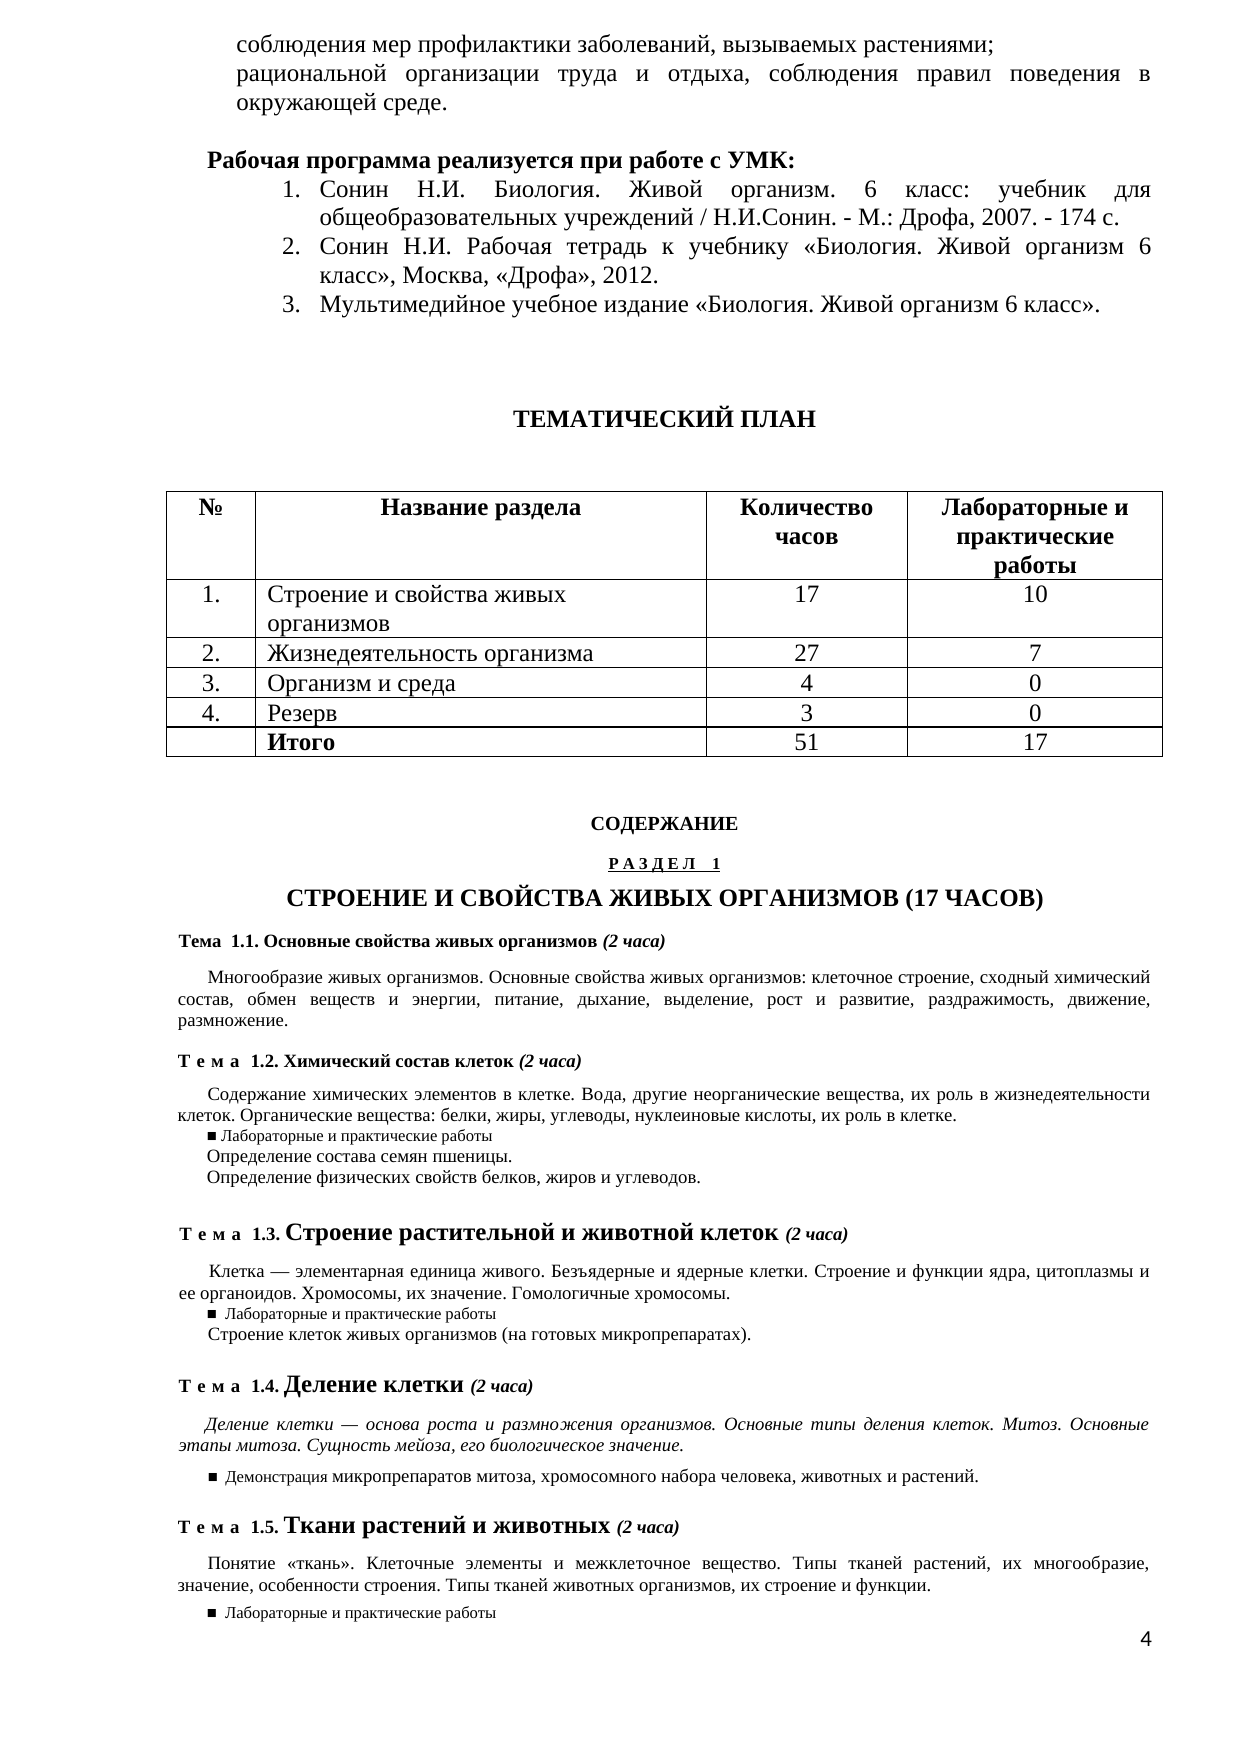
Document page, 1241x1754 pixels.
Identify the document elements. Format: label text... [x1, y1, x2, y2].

table_cell 4. [167, 698, 255, 726]
text Тема 1.4. Деление клетки (2 часа) [178, 1369, 1152, 1398]
table_cell 51 [707, 728, 907, 756]
table_cell Итого [256, 728, 706, 756]
text содержание [177, 807, 1152, 836]
text соблюдения мер профилактики заболеваний, вызываемых растениями; [236, 29, 1152, 58]
text Многообразие живых организмов. Основные свойства живых организмов: клеточное строение, сходный химический состав, обмен веществ и энергии, питание, дыхание, выделение, рост и развитие, раздражимость, движение, размножение. [178, 966, 1152, 1031]
text Рабочая программа реализуется при работе с УМК: [177, 145, 1152, 174]
text Определение физических свойств белков, жиров и углеводов. [207, 1166, 1152, 1188]
text Содержание химических элементов в клетке. Вода, другие неорганические вещества, их роль в жизнедеятельности клеток. Органические вещества: белки, жиры, углеводы, нуклеиновые кислоты, их роль в клетке. [177, 1082, 1151, 1126]
text Клетка — элементарная единица живого. Безъядерные и ядерные клетки. Строение и функции ядра, цитоплазмы и ее органоидов. Хромосомы, их значение. Гомологичные хромосомы. [179, 1260, 1150, 1303]
text РАЗДЕЛ 1 [177, 854, 1151, 873]
text Деление клетки — основа роста и размножения организмов. Основные типы деления клеток. Митоз. Основные этапы митоза. Сущность мейоза, его биологическое значение. [178, 1412, 1150, 1456]
table_cell 27 [707, 638, 907, 667]
table_cell 0 [908, 668, 1162, 697]
table_cell 0 [908, 698, 1162, 726]
table_cell 10 [908, 580, 1162, 637]
table_cell Жизнедеятельность организма [256, 638, 706, 667]
text Тема 1.5. Ткани растений и животных (2 часа) [178, 1511, 1152, 1539]
text СТРОЕНИЕ И СВОЙСТВА ЖИВЫХ ОРГАНИЗМОВ (17 ЧАСОВ) [179, 883, 1152, 912]
table_cell 1. [167, 580, 255, 637]
table_cell Организм и среда [256, 668, 706, 697]
table_cell Строение и свойства живых организмов [256, 580, 706, 637]
list Сонин Н.И. Биология. Живой организм. 6 класс: учебник для общеобразовательных учреждений / Н.И.Сонин. - М.: Дрофа, 2007. - 174 с. [282, 174, 1152, 231]
table_cell 2. [167, 638, 255, 667]
text Тема 1.3. Строение растительной и животной клеток (2 часа) [179, 1217, 1152, 1245]
table_cell 3. [167, 668, 255, 697]
table_cell 3 [707, 698, 907, 726]
table_header Название раздела [256, 492, 706, 578]
text ■ Лабораторные и практические работы [207, 1303, 1026, 1323]
text Тема 1.2. Химический состав клеток (2 часа) [178, 1050, 1152, 1071]
table_cell 17 [908, 728, 1162, 756]
text ■ Лабораторные и практические работы [207, 1126, 1026, 1145]
table_header Лабораторные и практические работы [908, 492, 1162, 578]
table_cell 4 [707, 668, 907, 697]
list Сонин Н.И. Рабочая тетрадь к учебнику «Биология. Живой организм 6 класс», Москва, «Дрофа», 2012. [282, 231, 1152, 289]
table_header Количество часов [707, 492, 907, 578]
text Определение состава семян пшеницы. [207, 1145, 1152, 1166]
text ■ Лабораторные и практические работы [207, 1602, 1026, 1622]
text Понятие «ткань». Клеточные элементы и межклеточное вещество. Типы тканей растений, их многообразие, значение, особенности строения. Типы тканей животных организмов, их строение и функции. [177, 1552, 1149, 1595]
text рациональной организации труда и отдыха, соблюдения правил поведения в окружающей среде. [236, 58, 1152, 116]
table_cell 7 [908, 638, 1162, 667]
table_header № [167, 492, 255, 578]
list Мультимедийное учебное издание «Биология. Живой организм 6 класс». [282, 289, 1152, 317]
table_cell Резерв [256, 698, 706, 726]
text ■ Демонстрация микропрепаратов митоза, хромосомного набора человека, животных и растений. [178, 1465, 1149, 1487]
table_cell [167, 728, 255, 756]
text ТЕМАТИЧЕСКИЙ ПЛАН [177, 404, 1152, 433]
table_cell 17 [707, 580, 907, 637]
text Тема 1.1. Основные свойства живых организмов (2 часа) [178, 929, 1152, 951]
text Строение клеток живых организмов (на готовых микропрепаратах). [208, 1323, 1152, 1344]
